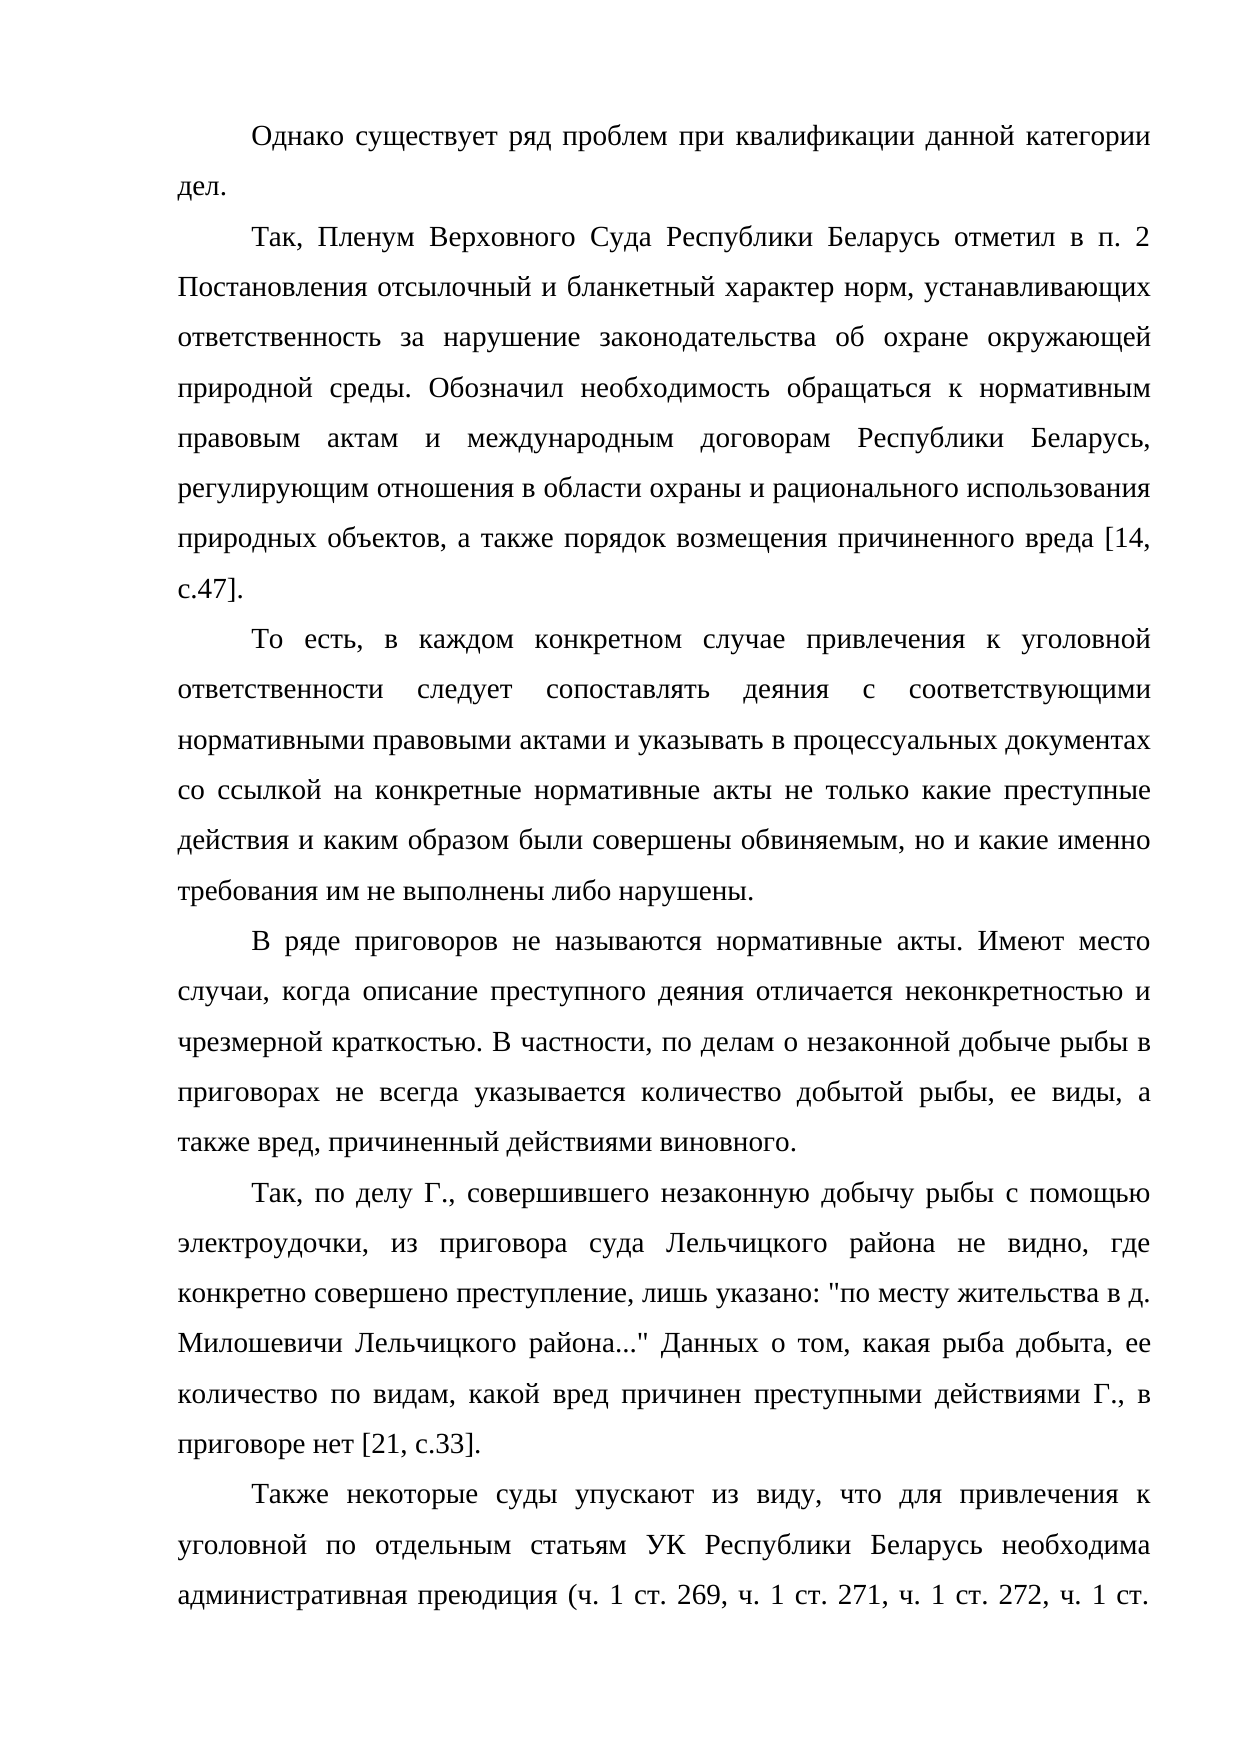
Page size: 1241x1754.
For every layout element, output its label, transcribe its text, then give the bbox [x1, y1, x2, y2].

text Так, Пленум Верховного Суда Республики Беларусь отметил в п. 2 Постановления отсылочный и бланкетный характер норм, устанавливающих ответственность за нарушение законодательства об охране окружающей природной среды. Обозначил необходимость обращаться к нормативным правовым актам и международным договорам Республики Беларусь, регулирующим отношения в области охраны и рационального использования природных объектов, а также порядок возмещения причиненного вреда [14, с.47]. [177, 219, 1152, 604]
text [177, 1477, 1152, 1611]
text В ряде приговоров не называются нормативные акты. Имеют место случаи, когда описание преступного деяния отличается неконкретностью и чрезмерной краткостью. В частности, по делам о незаконной добыче рыбы в приговорах не всегда указывается количество добытой рыбы, ее виды, а также вред, причиненный действиями виновного. [177, 923, 1152, 1158]
text Однако существует ряд проблем при квалификации данной категории дел. [177, 118, 1152, 202]
text Так, по делу Г., совершившего незаконную добычу рыбы с помощью электроудочки, из приговора суда Лельчицкого района не видно, где конкретно совершено преступление, лишь указано: "по месту жительства в д. Милошевичи Лельчицкого района..." Данных о том, какая рыба добыта, ее количество по видам, какой вред причинен преступными действиями Г., в приговоре нет [21, с.33]. [177, 1175, 1152, 1460]
text То есть, в каждом конкретном случае привлечения к уголовной ответственности следует сопоставлять деяния с соответствующими нормативными правовыми актами и указывать в процессуальных документах со ссылкой на конкретные нормативные акты не только какие преступные действия и каким образом были совершены обвиняемым, но и какие именно требования им не выполнены либо нарушены. [177, 621, 1152, 906]
